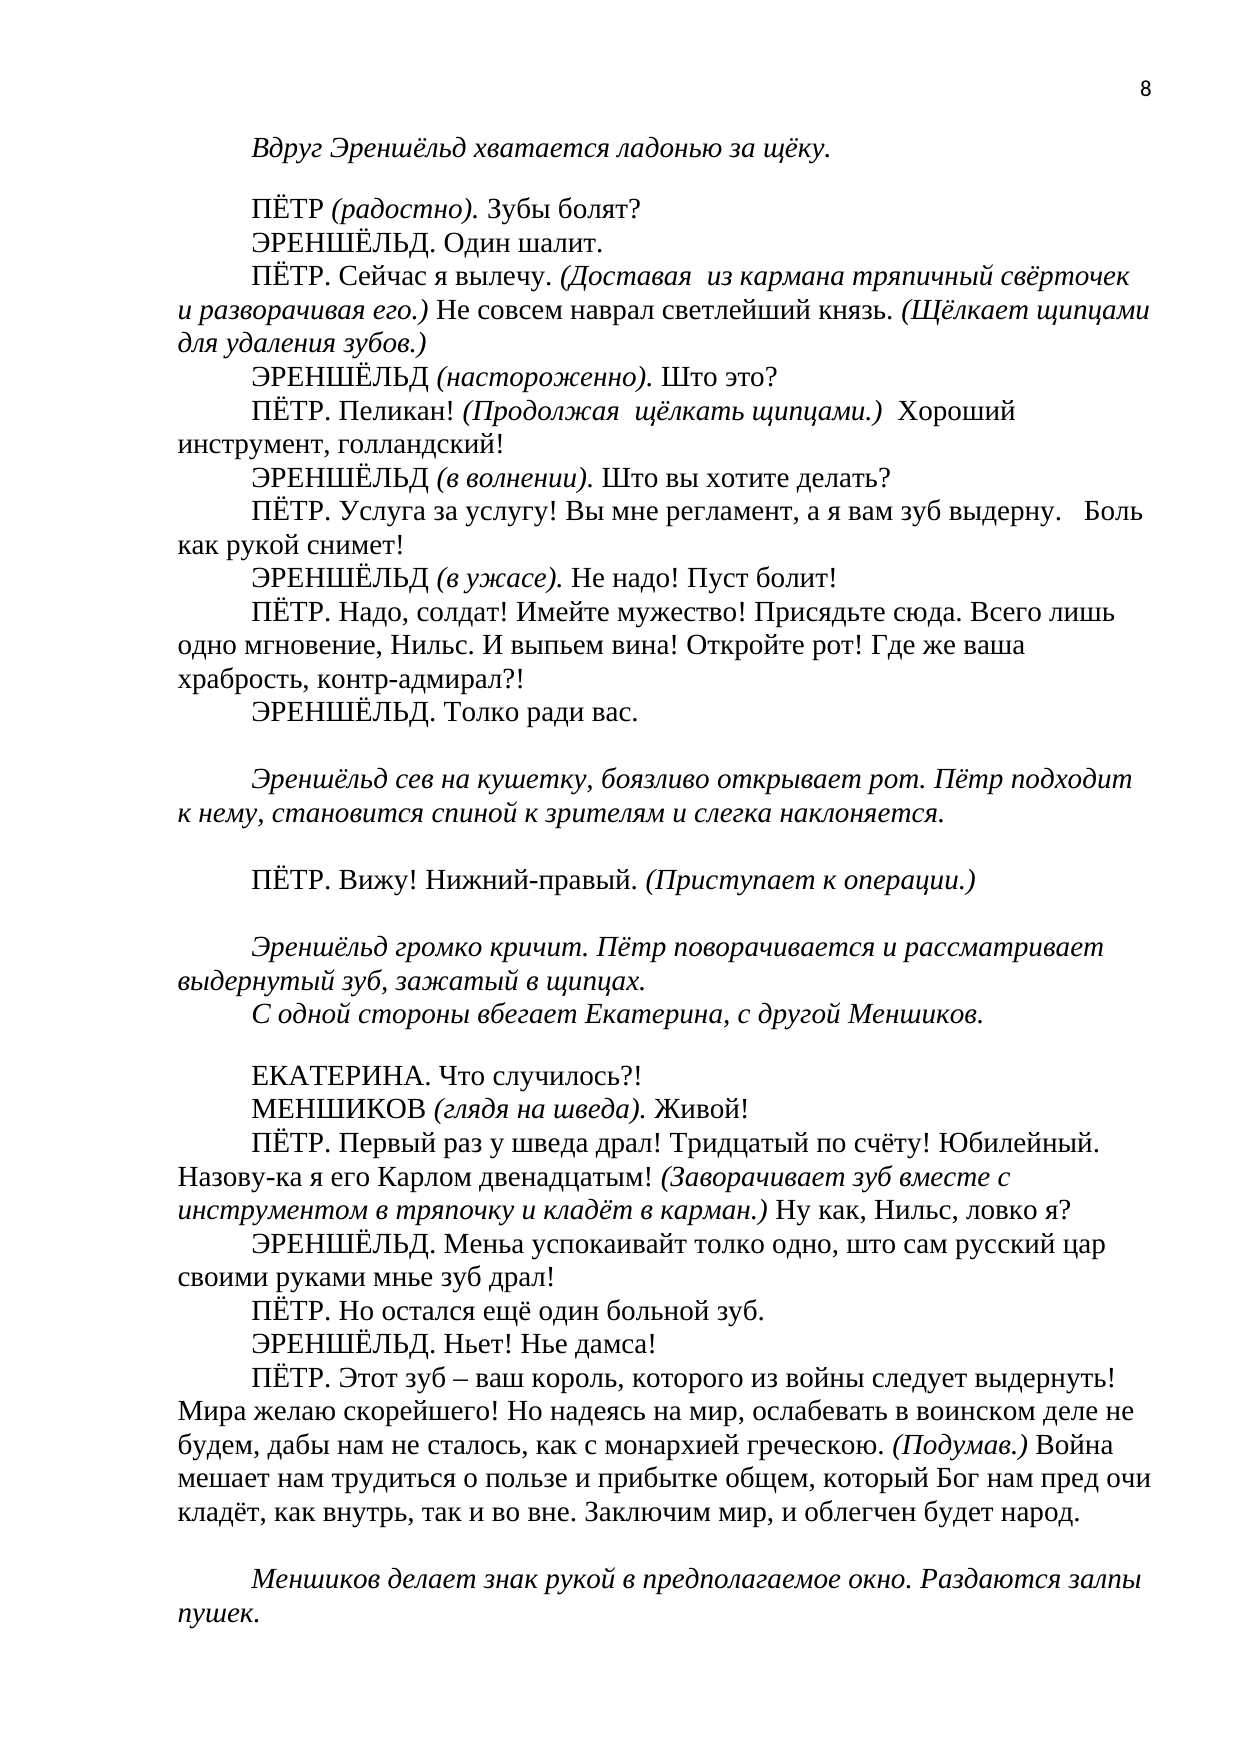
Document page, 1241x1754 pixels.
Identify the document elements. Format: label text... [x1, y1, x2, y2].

text МЕНШИКОВ (глядя на шведа). Живой! [177, 1092, 1152, 1125]
text ПЁТР. Этот зуб – ваш король, которого из войны следует выдернуть! Мира желаю скорейшего! Но надеясь на мир, ослабевать в воинском деле не будем, дабы нам не сталось, как с монархией греческою. (Подумав.) Война мешает нам трудиться о пользе и прибытке общем, который Бог нам пред очи кладёт, как внутрь, так и во вне. Заключим мир, и облегчен будет народ. [177, 1360, 1152, 1528]
text С одной стороны вбегает Екатерина, с другой Меншиков. [177, 996, 1152, 1030]
text ПЁТР. Услуга за услугу! Вы мне регламент, а я вам зуб выдерну. Боль как рукой снимет! [177, 493, 1152, 560]
text ЕКАТЕРИНА. Что случилось?! [177, 1058, 1152, 1092]
text ЭРЕНШЁЛЬД. Ньет! Нье дамса! [177, 1326, 1152, 1360]
text ЭРЕНШЁЛЬД (в волнении). Што вы хотите делать? [177, 460, 1152, 493]
text ПЁТР. Первый раз у шведа драл! Тридцатый по счёту! Юбилейный. Назову-ка я его Карлом двенадцатым! (Заворачивает зуб вместе с инструментом в тряпочку и кладёт в карман.) Ну как, Нильс, ловко я? [177, 1125, 1152, 1226]
text ЭРЕНШЁЛЬД. Один шалит. [177, 225, 1152, 258]
text ЭРЕНШЁЛЬД. Толко ради вас. [177, 694, 1152, 728]
text ПЁТР. Сейчас я вылечу. (Доставая из кармана тряпичный свёрточек и разворачивая его.) Не совсем наврал светлейший князь. (Щёлкает щипцами для удаления зубов.) [177, 258, 1152, 359]
text ПЁТР (радостно). Зубы болят? [177, 191, 1152, 225]
text Вдруг Эреншёльд хватается ладонью за щёку. [177, 130, 1152, 163]
text ЭРЕНШЁЛЬД (настороженно). Што это? [177, 359, 1152, 393]
text ЭРЕНШЁЛЬД (в ужасе). Не надо! Пуст болит! [177, 560, 1152, 594]
text ЭРЕНШЁЛЬД. Меньа успокаивайт толко одно, што сам русский цар своими руками мнье зуб драл! [177, 1226, 1152, 1293]
text ПЁТР. Пеликан! (Продолжая щёлкать щипцами.) Хороший инструмент, голландский! [177, 393, 1152, 460]
text Эреншёльд сев на кушетку, боязливо открывает рот. Пётр подходит к нему, становится спиной к зрителям и слегка наклоняется. [177, 762, 1152, 829]
text ПЁТР. Надо, солдат! Имейте мужество! Присядьте сюда. Всего лишь одно мгновение, Нильс. И выпьем вина! Откройте рот! Где же ваша храбрость, контр-адмирал?! [177, 594, 1152, 694]
text ПЁТР. Но остался ещё один больной зуб. [177, 1293, 1152, 1326]
text ПЁТР. Вижу! Нижний-правый. (Приступает к операции.) [177, 862, 1152, 896]
text Меншиков делает знак рукой в предполагаемое окно. Раздаются залпы пушек. [177, 1561, 1152, 1628]
text Эреншёльд громко кричит. Пётр поворачивается и рассматривает выдернутый зуб, зажатый в щипцах. [177, 929, 1152, 996]
